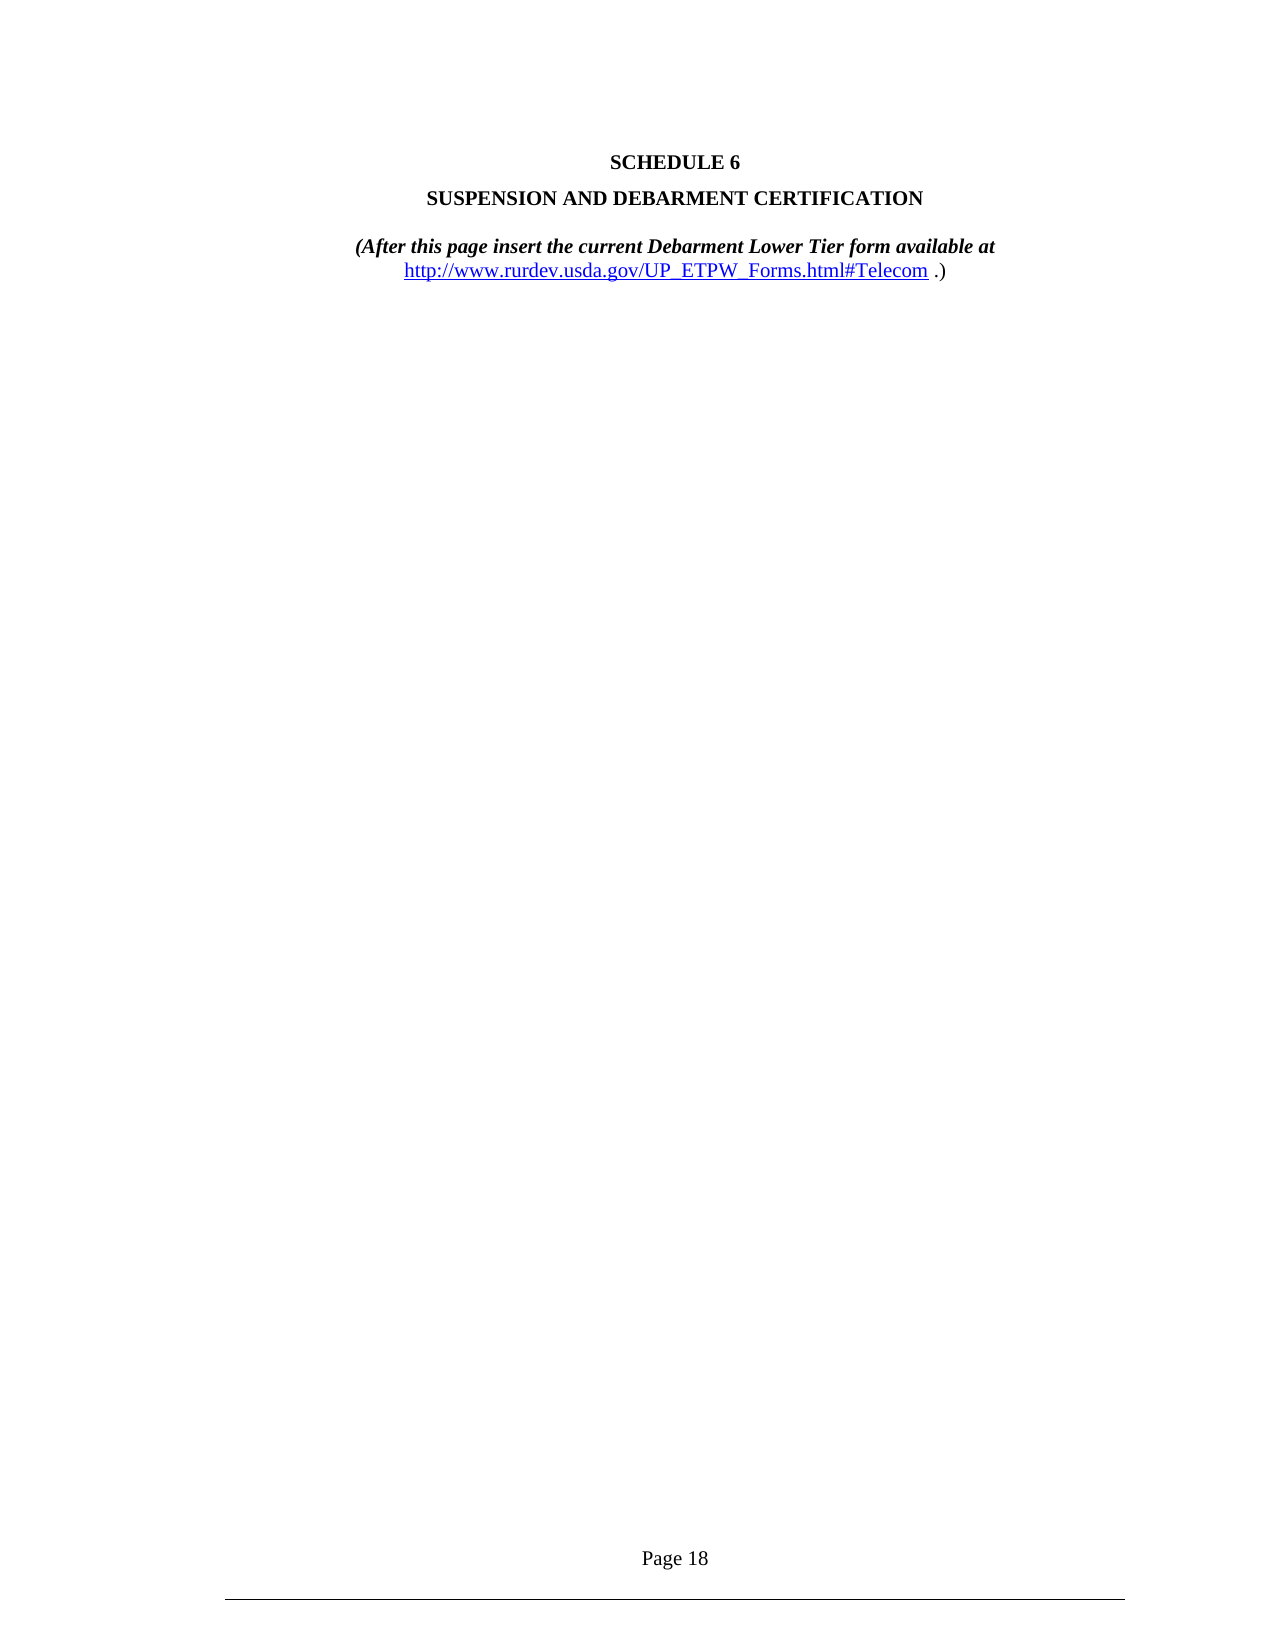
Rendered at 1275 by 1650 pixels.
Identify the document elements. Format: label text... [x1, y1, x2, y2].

text (After this page insert the current Debarment Lower Tier form available at http://www.rurdev.usda.gov/UP_ETPW_Forms.html#Telecom .) [225, 234, 1125, 282]
text SUSPENSION AND DEBARMENT CERTIFICATION [225, 186, 1125, 210]
text SCHEDULE 6 [225, 150, 1125, 174]
